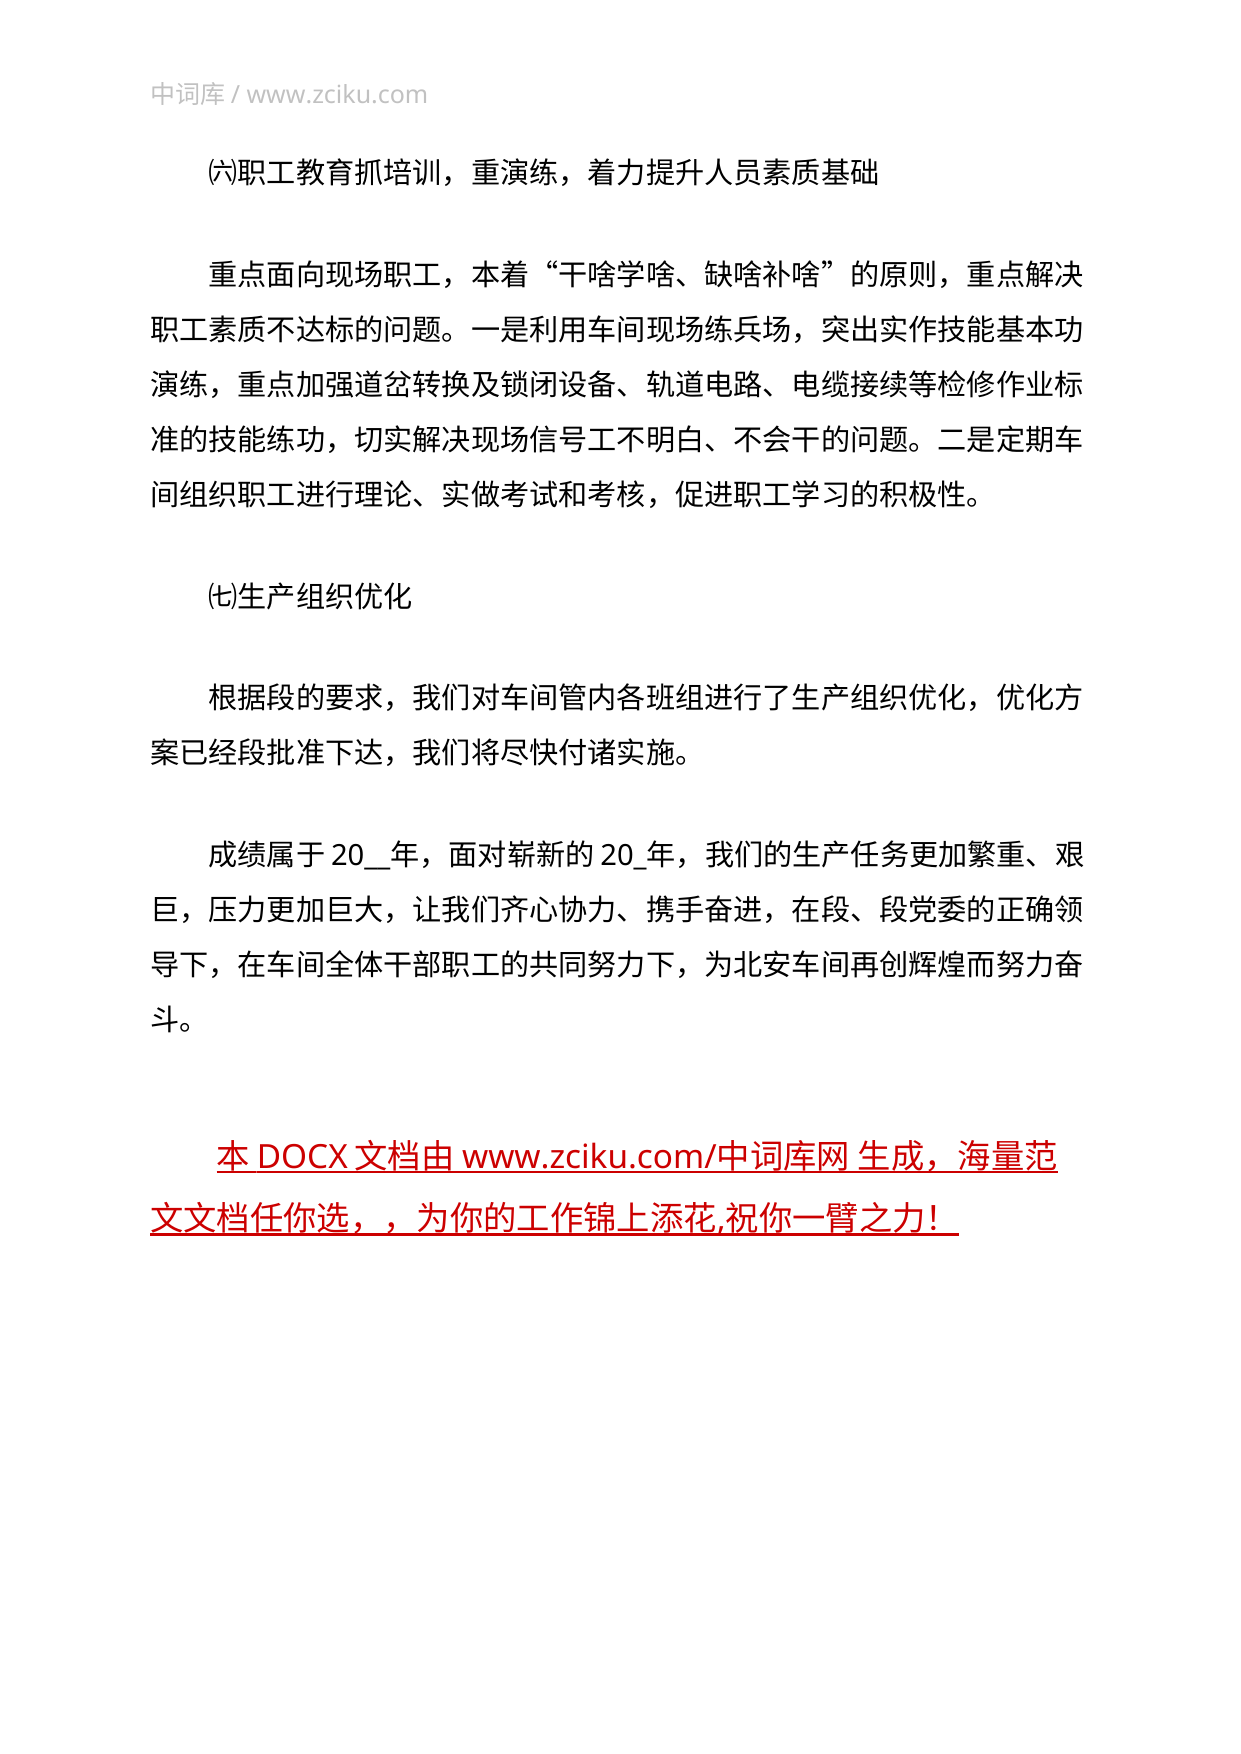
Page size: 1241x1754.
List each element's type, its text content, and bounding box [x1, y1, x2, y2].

text 根据段的要求，我们对车间管内各班组进行了生产组织优化，优化方案已经段批准下达，我们将尽快付诸实施。 [150, 675, 1090, 772]
text ㈥职工教育抓培训，重演练，着力提升人员素质基础 [150, 150, 1090, 192]
text 成绩属于20__年，面对崭新的20_年，我们的生产任务更加繁重、艰巨，压力更加巨大，让我们齐心协力、携手奋进，在段、段党委的正确领导下，在车间全体干部职工的共同努力下，为北安车间再创辉煌而努力奋斗。 [150, 832, 1090, 1039]
text 本DOCX文档由 www.zciku.com/中词库网 生成，海量范文文档任你选，，为你的工作锦上添花,祝你一臂之力！ [150, 1129, 1090, 1241]
text 重点面向现场职工，本着“干啥学啥、缺啥补啥”的原则，重点解决职工素质不达标的问题。一是利用车间现场练兵场，突出实作技能基本功演练，重点加强道岔转换及锁闭设备、轨道电路、电缆接续等检修作业标准的技能练功，切实解决现场信号工不明白、不会干的问题。二是定期车间组织职工进行理论、实做考试和考核，促进职工学习的积极性。 [150, 252, 1090, 514]
text ㈦生产组织优化 [150, 573, 1090, 615]
